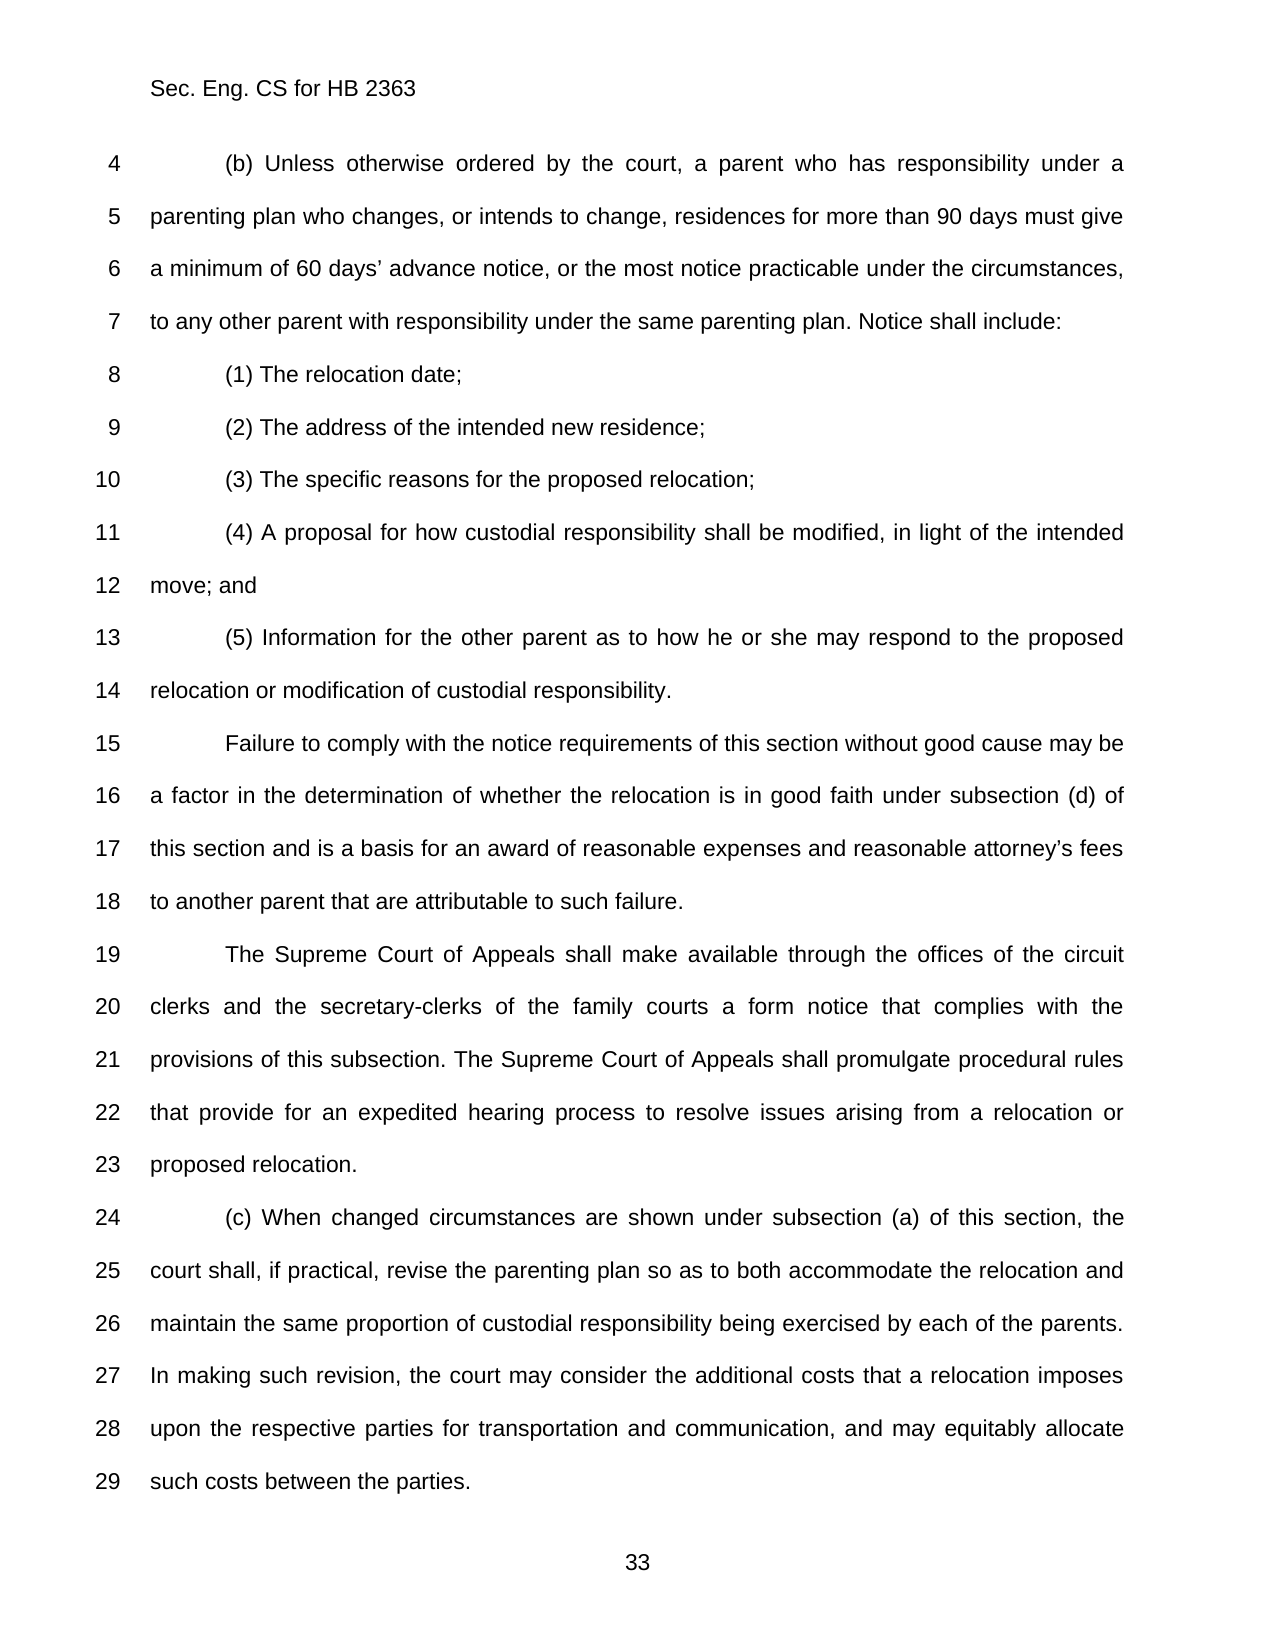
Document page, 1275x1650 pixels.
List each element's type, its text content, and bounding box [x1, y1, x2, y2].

text (3) The specific reasons for the proposed relocation; [150, 466, 1125, 493]
text (4) A proposal for how custodial responsibility shall be modified, in light of the intended move; and [150, 519, 1125, 598]
text (b) Unless otherwise ordered by the court, a parent who has responsibility under a parenting plan who changes, or intends to change, residences for more than 90 days must give a minimum of 60 days’ advance notice, or the most notice practicable under the circumstances, to any other parent with responsibility under the same parenting plan. Notice shall include: [150, 150, 1125, 334]
text (c) When changed circumstances are shown under subsection (a) of this section, the court shall, if practical, revise the parenting plan so as to both accommodate the relocation and maintain the same proportion of custodial responsibility being exercised by each of the parents. In making such revision, the court may consider the additional costs that a relocation imposes upon the respective parties for transportation and communication, and may equitably allocate such costs between the parties. [150, 1204, 1125, 1494]
text The Supreme Court of Appeals shall make available through the offices of the circuit clerks and the secretary-clerks of the family courts a form notice that complies with the provisions of this subsection. The Supreme Court of Appeals shall promulgate procedural rules that provide for an expedited hearing process to resolve issues arising from a relocation or proposed relocation. [150, 941, 1125, 1178]
text (2) The address of the intended new residence; [150, 413, 1125, 440]
text (1) The relocation date; [150, 361, 1125, 387]
text Failure to comply with the notice requirements of this section without good cause may be a factor in the determination of whether the relocation is in good faith under subsection (d) of this section and is a basis for an award of reasonable expenses and reasonable attorney’s fees to another parent that are attributable to such failure. [150, 730, 1125, 914]
text (5) Information for the other parent as to how he or she may respond to the proposed relocation or modification of custodial responsibility. [150, 624, 1125, 703]
